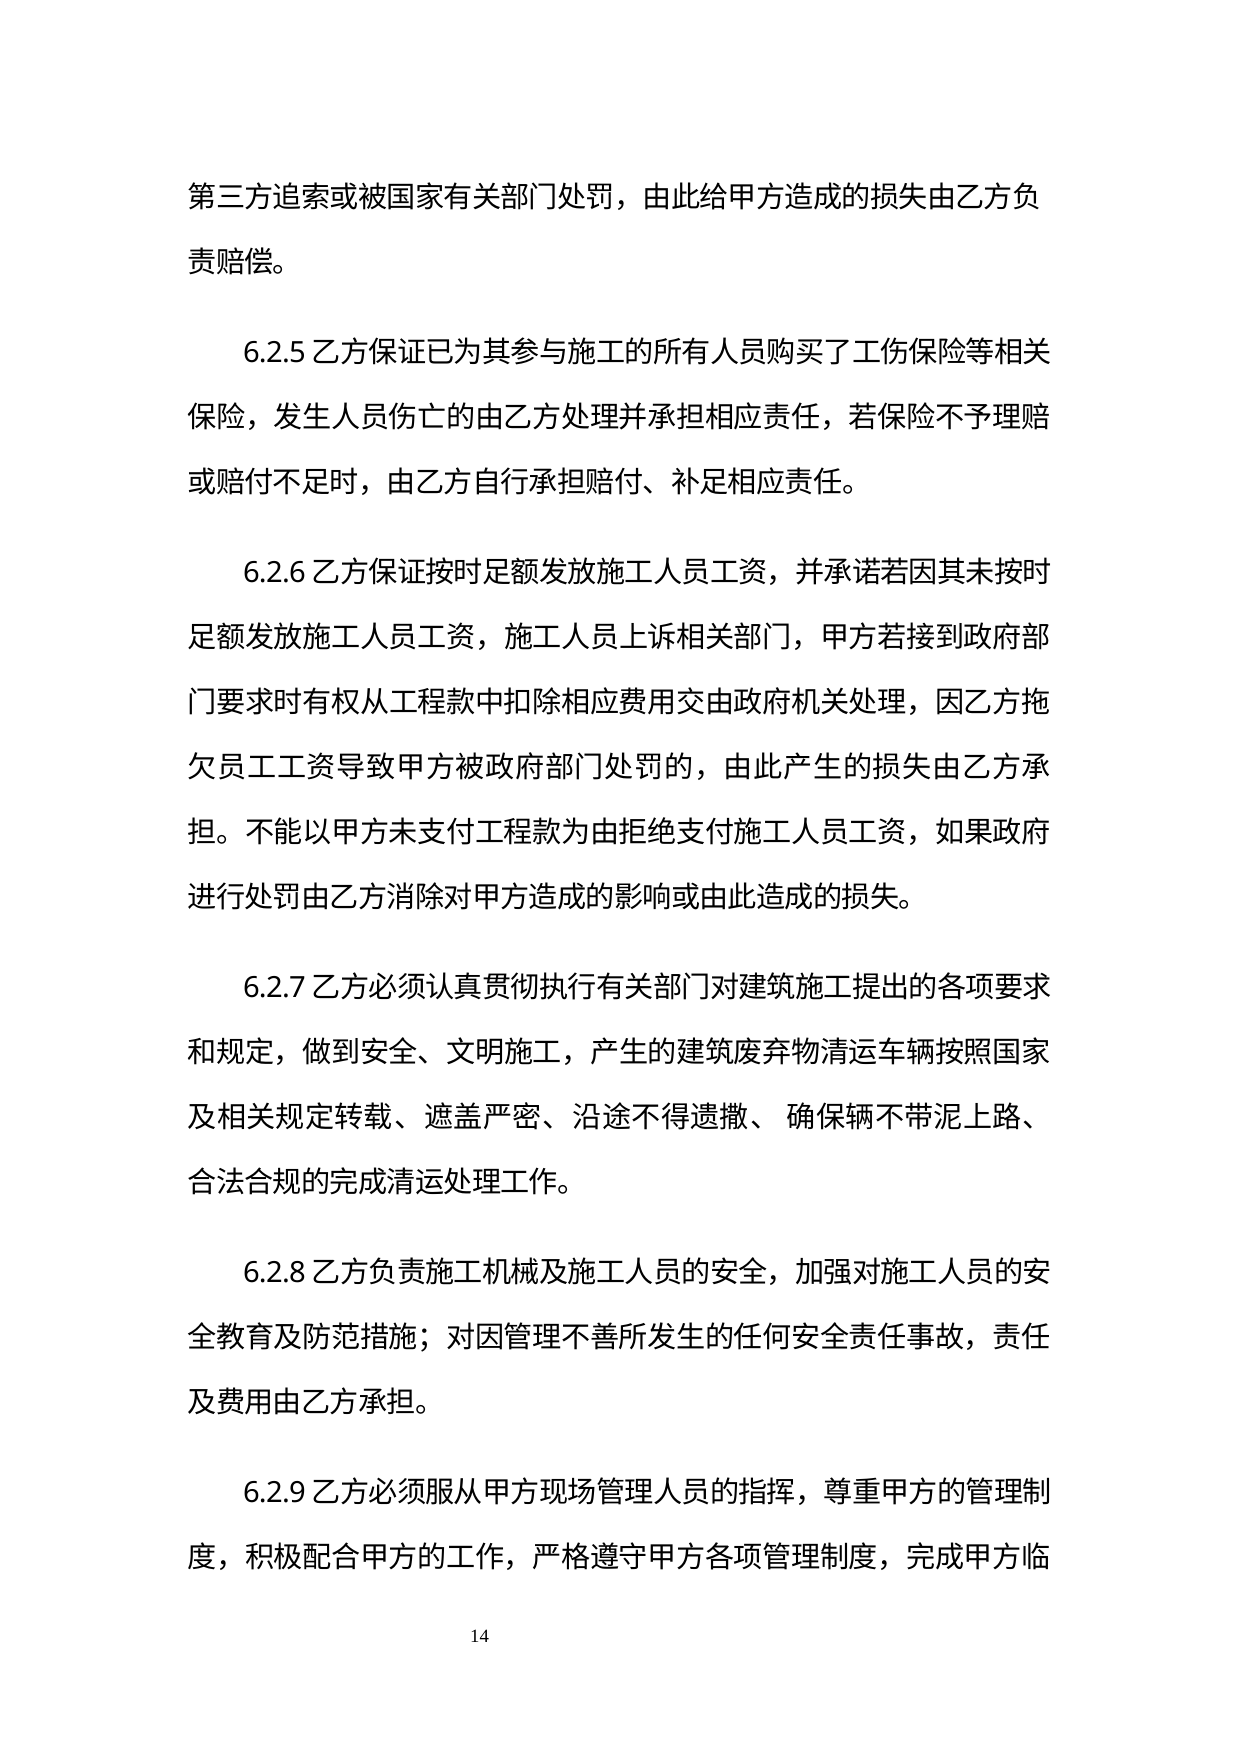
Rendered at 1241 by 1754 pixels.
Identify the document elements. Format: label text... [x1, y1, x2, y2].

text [187, 162, 1053, 292]
text 6.2.7乙方必须认真贯彻执行有关部门对建筑施工提出的各项要求和规定，做到安全、文明施工，产生的建筑废弃物清运车辆按照国家及相关规定转载、遮盖严密、沿途不得遗撒、 确保辆不带泥上路、合法合规的完成清运处理工作。 [187, 952, 1053, 1212]
text 6.2.6乙方保证按时足额发放施工人员工资，并承诺若因其未按时足额发放施工人员工资，施工人员上诉相关部门，甲方若接到政府部门要求时有权从工程款中扣除相应费用交由政府机关处理，因乙方拖欠员工工资导致甲方被政府部门处罚的，由此产生的损失由乙方承担。不能以甲方未支付工程款为由拒绝支付施工人员工资，如果政府进行处罚由乙方消除对甲方造成的影响或由此造成的损失。 [187, 537, 1053, 927]
text 6.2.5乙方保证已为其参与施工的所有人员购买了工伤保险等相关保险，发生人员伤亡的由乙方处理并承担相应责任，若保险不予理赔或赔付不足时，由乙方自行承担赔付、补足相应责任。 [187, 317, 1053, 512]
text 6.2.8乙方负责施工机械及施工人员的安全，加强对施工人员的安全教育及防范措施；对因管理不善所发生的任何安全责任事故，责任及费用由乙方承担。 [187, 1237, 1053, 1432]
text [187, 1457, 1053, 1587]
